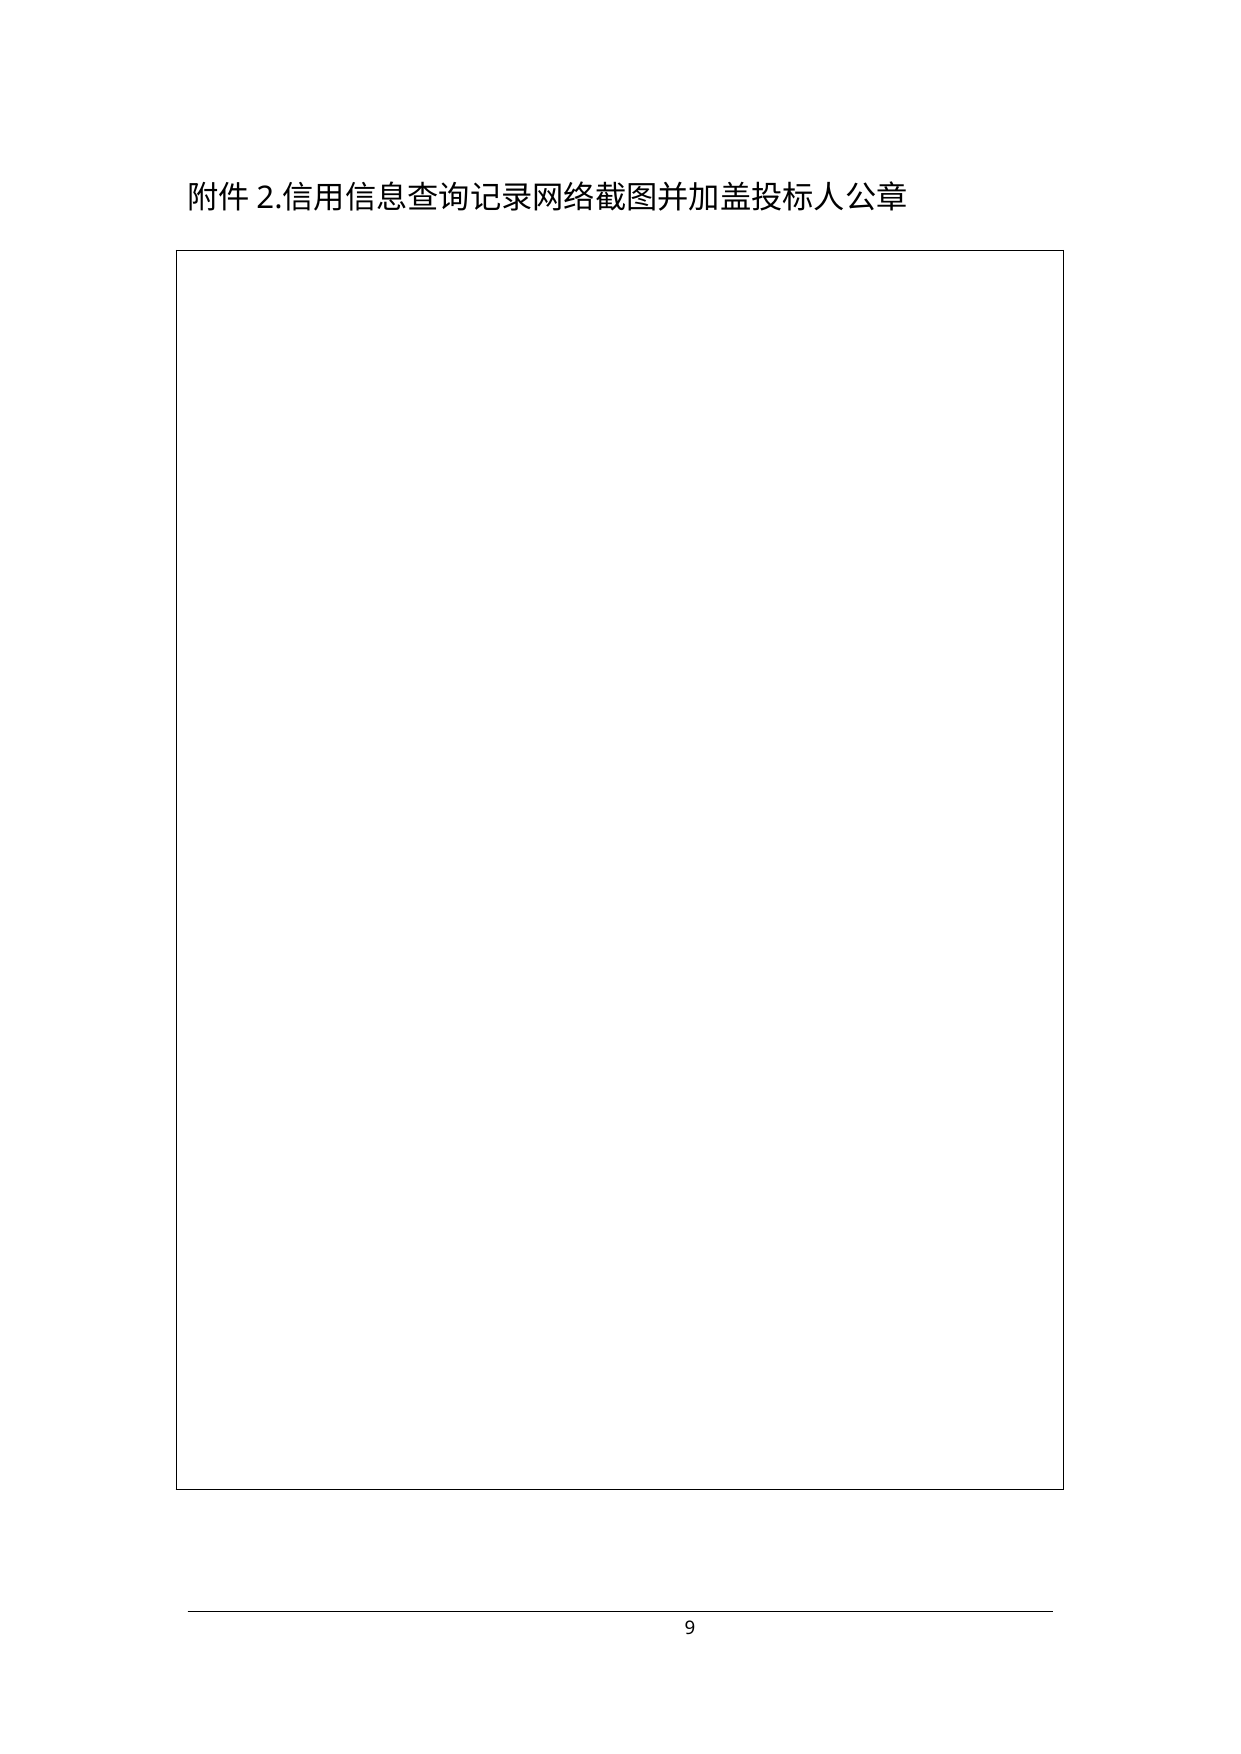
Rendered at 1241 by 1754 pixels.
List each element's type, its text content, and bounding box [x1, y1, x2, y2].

text 附件2.信用信息查询记录网络截图并加盖投标人公章 [187, 162, 1053, 227]
table_header [177, 251, 1063, 1489]
